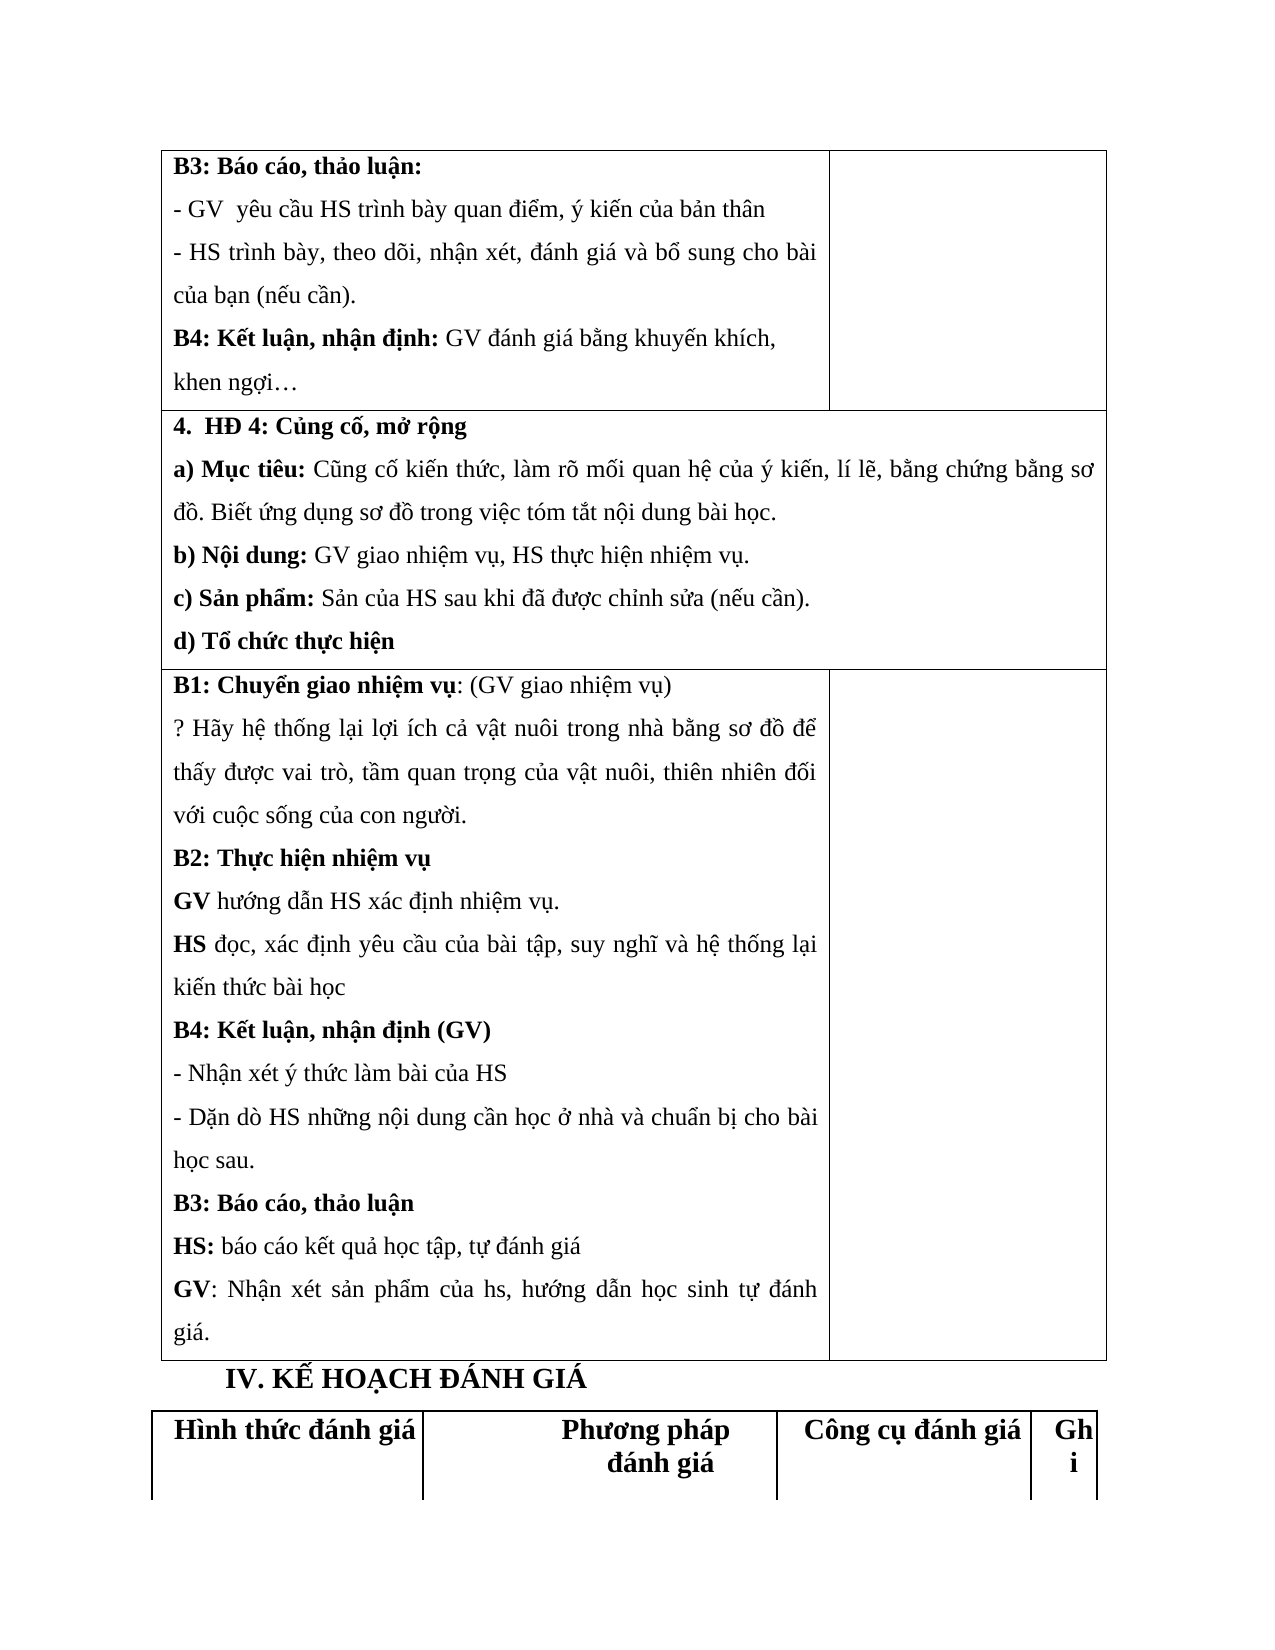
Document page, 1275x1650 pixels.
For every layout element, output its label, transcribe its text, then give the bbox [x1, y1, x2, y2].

table_cell [830, 670, 1106, 1360]
table_header Hình thức đánh giá [153, 1412, 422, 1500]
table_cell 4. HĐ 4: Củng cố, mở rộng a) Mục tiêu: Cũng cố kiến thức, làm rõ mối quan hệ của ý kiến, lí lẽ, bằng chứng bằng sơ đồ. Biết ứng dụng sơ đồ trong việc tóm tắt nội dung bài học. b) Nội dung: GV giao nhiệm vụ, HS thực hiện nhiệm vụ. c) Sản phẩm: Sản của HS sau khi đã được chỉnh sửa (nếu cần). d) Tổ chức thực hiện [162, 411, 1106, 669]
table_cell [830, 151, 1106, 410]
table_header Công cụ đánh giá [778, 1412, 1030, 1500]
table_cell B1: Chuyển giao nhiệm vụ: (GV giao nhiệm vụ) ? Hãy hệ thống lại lợi ích cả vật nuôi trong nhà bằng sơ đồ để thấy được vai trò, tầm quan trọng của vật nuôi, thiên nhiên đối với cuộc sống của con người. B2: Thực hiện nhiệm vụ GV hướng dẫn HS xác định nhiệm vụ. HS đọc, xác định yêu cầu của bài tập, suy nghĩ và hệ thống lại kiến thức bài học B4: Kết luận, nhận định (GV) - Nhận xét ý thức làm bài của HS - Dặn dò HS những nội dung cần học ở nhà và chuẩn bị cho bài học sau. B3: Báo cáo, thảo luận HS: báo cáo kết quả học tập, tự đánh giá GV: Nhận xét sản phẩm của hs, hướng dẫn học sinh tự đánh giá. [162, 670, 829, 1360]
text IV. KẾ HOẠCH ĐÁNH GIÁ [150, 1361, 1125, 1395]
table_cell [162, 151, 829, 410]
table_header Ghi chú [1032, 1412, 1096, 1500]
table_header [424, 1412, 776, 1500]
